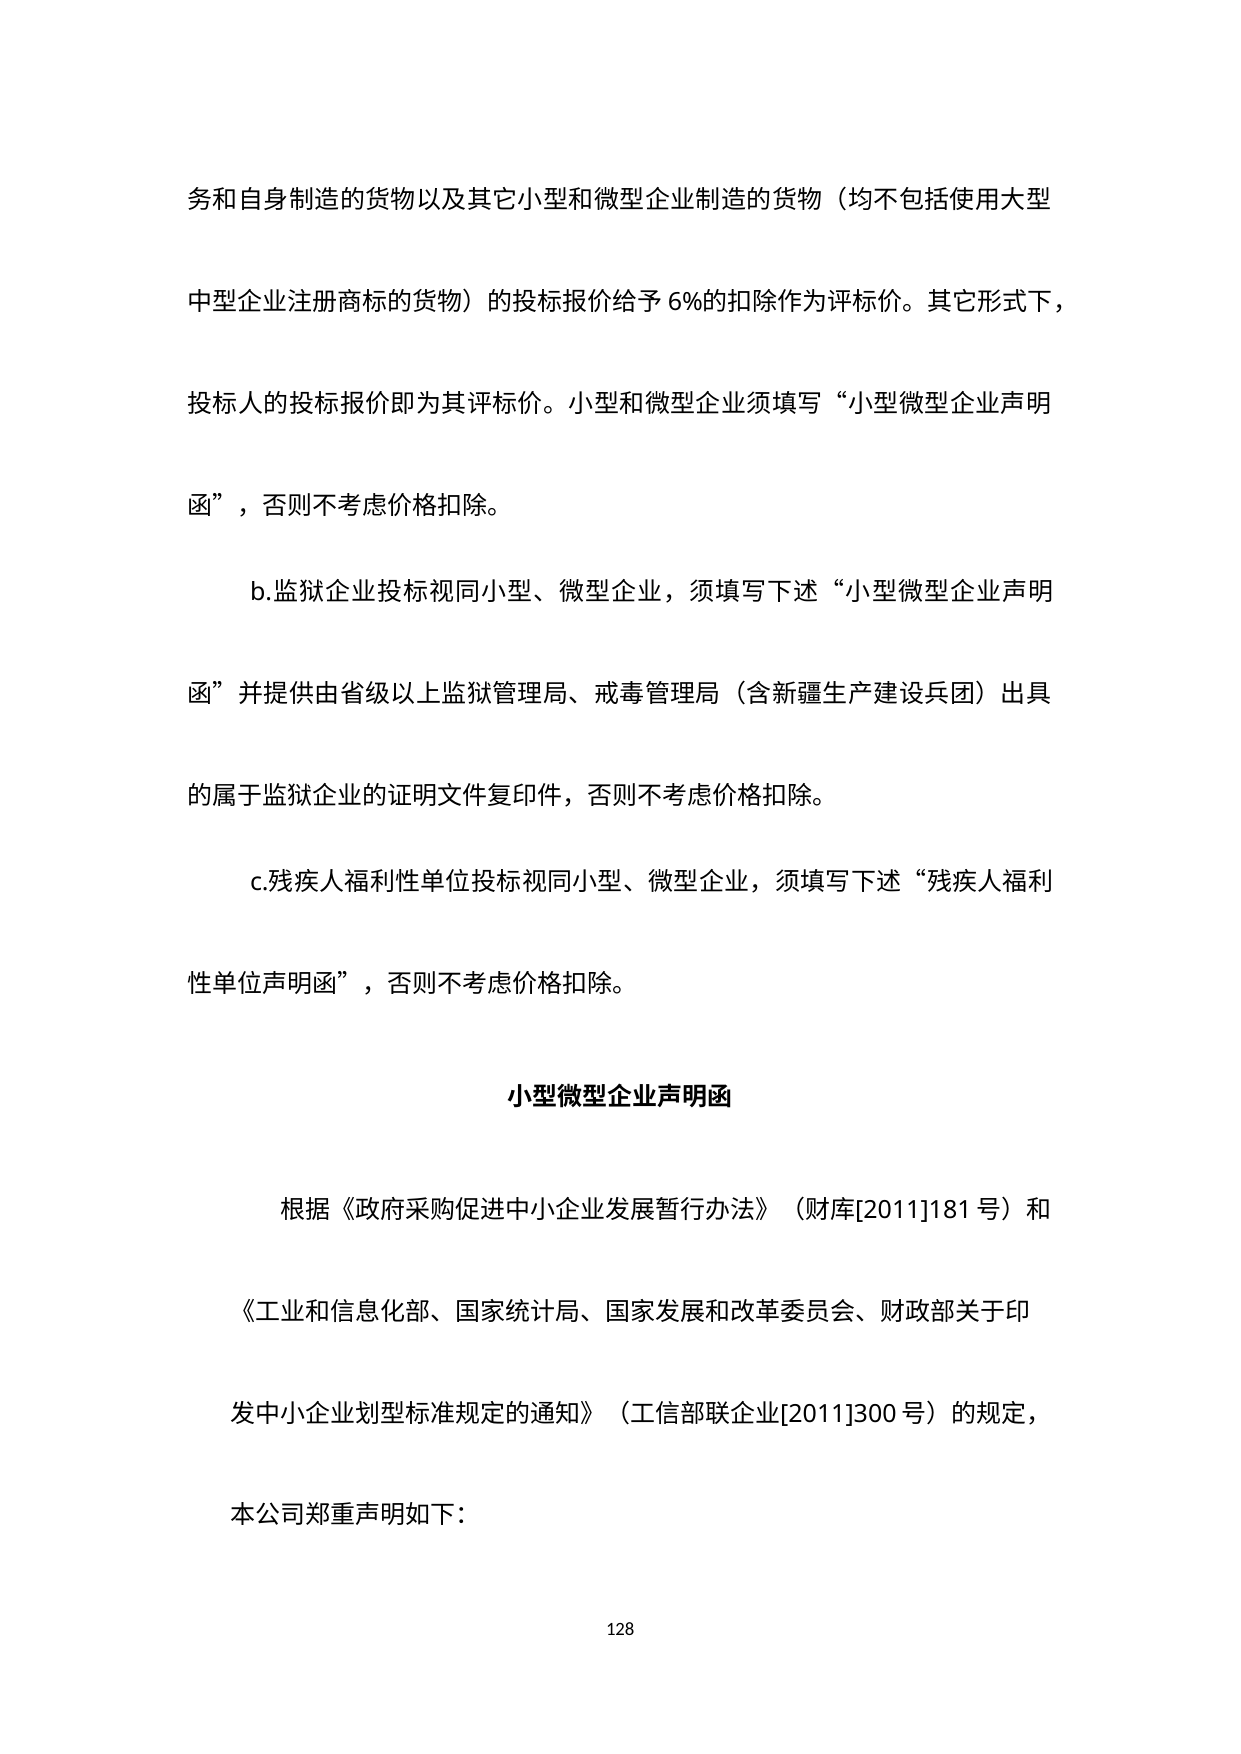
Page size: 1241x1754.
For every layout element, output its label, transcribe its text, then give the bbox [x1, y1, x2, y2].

text c.残疾人福利性单位投标视同小型、微型企业，须填写下述“残疾人福利性单位声明函”，否则不考虑价格扣除。 [187, 845, 1053, 1015]
text b.监狱企业投标视同小型、微型企业，须填写下述“小型微型企业声明函”并提供由省级以上监狱管理局、戒毒管理局（含新疆生产建设兵团）出具的属于监狱企业的证明文件复印件，否则不考虑价格扣除。 [187, 556, 1053, 827]
text 根据《政府采购促进中小企业发展暂行办法》（财库[2011]181号）和《工业和信息化部、国家统计局、国家发展和改革委员会、财政部关于印发中小企业划型标准规定的通知》（工信部联企业[2011]300号）的规定，本公司郑重声明如下： [230, 1173, 1053, 1547]
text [187, 164, 1053, 537]
subtitle 小型微型企业声明函 [187, 1060, 1053, 1128]
